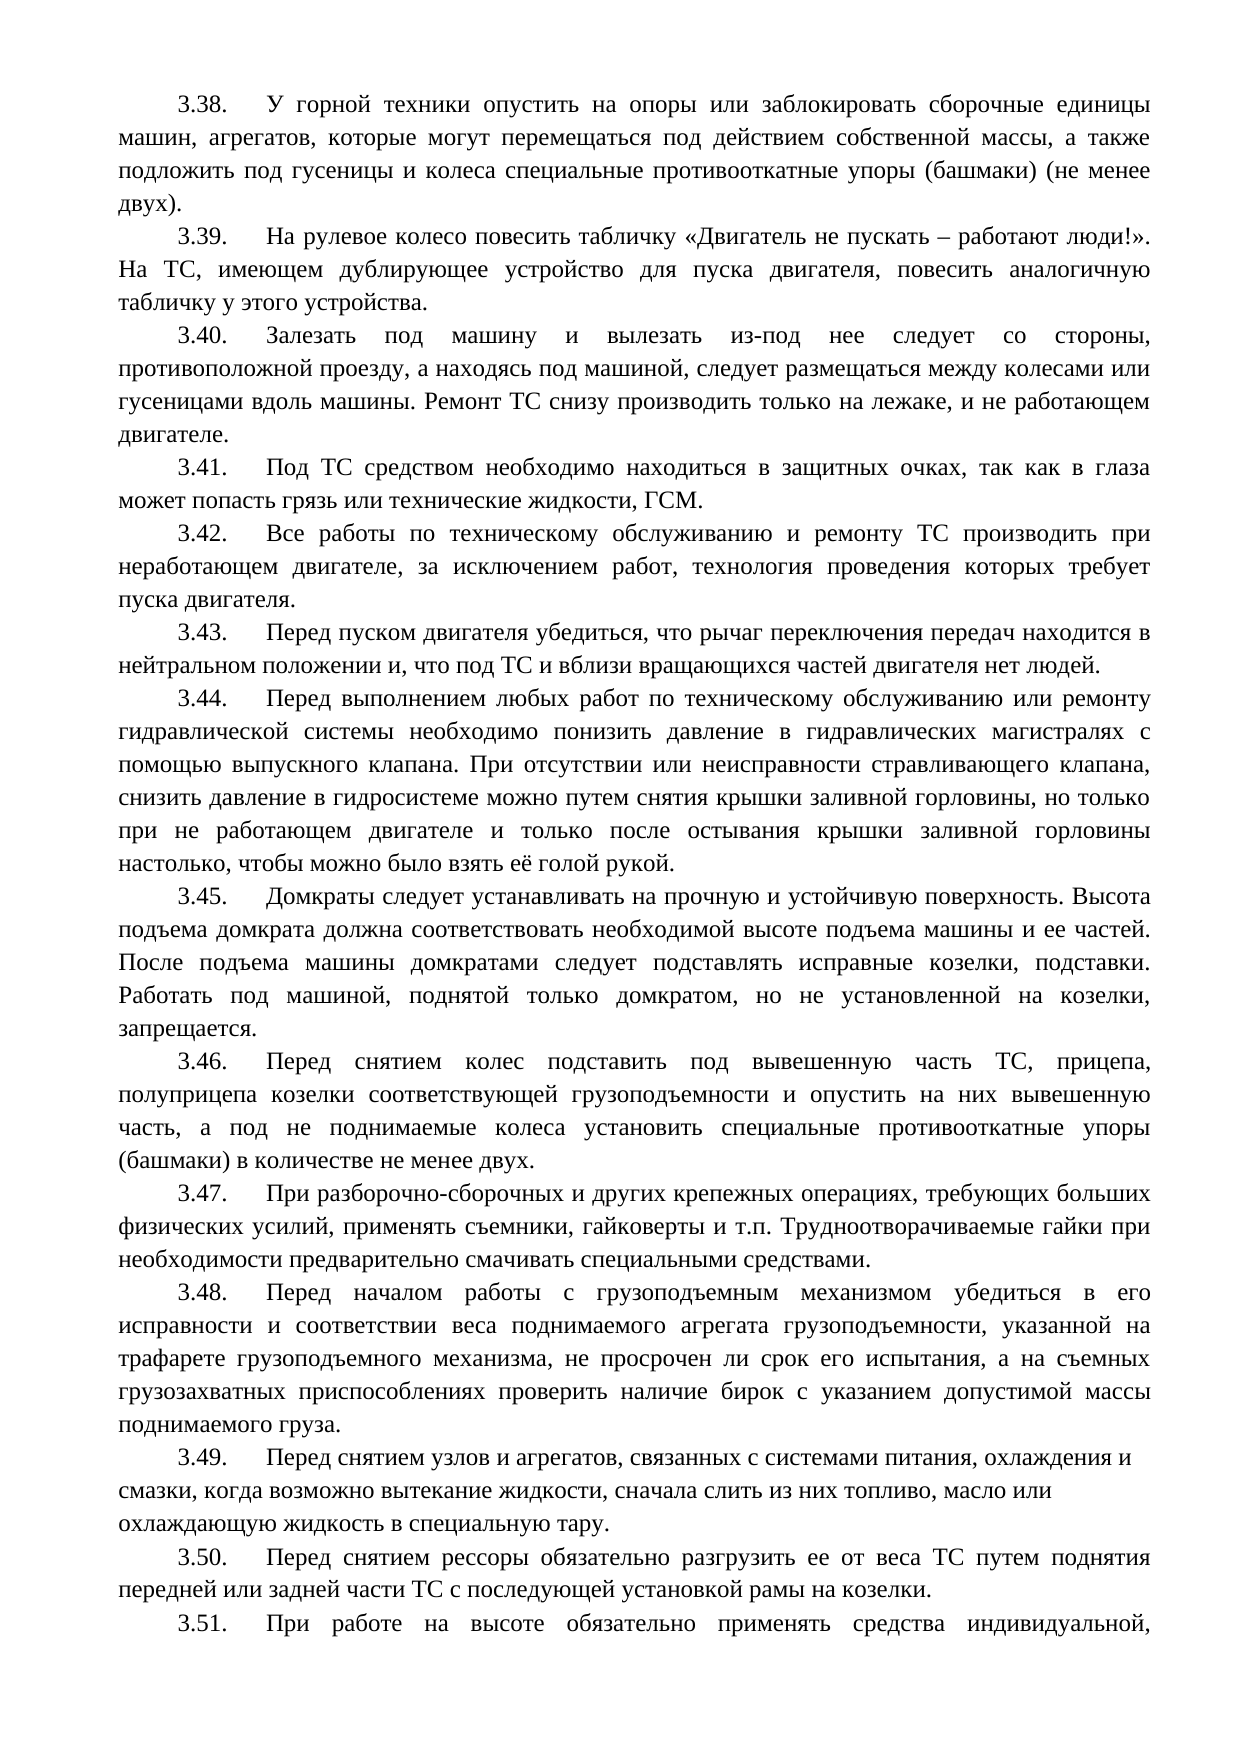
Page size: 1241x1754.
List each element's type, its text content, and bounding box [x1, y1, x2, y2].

list Перед снятием узлов и агрегатов, связанных с системами питания, охлаждения и смазки, когда возможно вытекание жидкости, сначала слить из них топливо, масло или охлаждающую жидкость в специальную тару. [118, 1277, 1152, 1372]
list Все работы по техническому обслуживанию и ремонту ТС производить при неработающем двигателе, за исключением работ, технология проведения которых требует пуска двигателя. [118, 353, 1152, 448]
list Перед началом работы с грузоподъемным механизмом убедиться в его исправности и соответствии веса поднимаемого агрегата грузоподъемности, указанной на трафарете грузоподъемного механизма, не просрочен ли срок его испытания, а на съемных грузозахватных приспособлениях проверить наличие бирок с указанием допустимой массы поднимаемого груза. [118, 1112, 1152, 1273]
list При разборочно-сборочных и других крепежных операциях, требующих больших физических усилий, применять съемники, гайковерты и т.п. Трудноотворачиваемые гайки при необходимости предварительно смачивать специальными средствами. [118, 1013, 1152, 1108]
list Перед выполнением любых работ по техническому обслуживанию или ремонту гидравлической системы необходимо понизить давление в гидравлических магистралях с помощью выпускного клапана. При отсутствии или неисправности стравливающего клапана, снизить давление в гидросистеме можно путем снятия крышки заливной горловины, но только при не работающем двигателе и только после остывания крышки заливной горловины настолько, чтобы можно было взять её голой рукой. [118, 518, 1152, 712]
list Перед пуском двигателя убедиться, что рычаг переключения передач находится в нейтральном положении и, что под ТС и вблизи вращающихся частей двигателя нет людей. [118, 452, 1152, 514]
list Залезать под машину и вылезать из-под нее следует со стороны, противоположной проезду, а находясь под машиной, следует размещаться между колесами или гусеницами вдоль машины. Ремонт ТС снизу производить только на лежаке, и не работающем двигателе. [118, 155, 1152, 282]
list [118, 89, 1152, 150]
list При работе на высоте обязательно применять средства индивидуальной, коллективной защиты (защитная каска, страховочная и удерживающая привязь, ограждения, средства подмащивания и т.д.). При ремонте и обслуживании ТС с высокой платформой пользоваться специальными средствами подмащивания. Применять приставные лестницы не допускается. [118, 1442, 1152, 1603]
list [118, 1608, 1152, 1636]
list Перед снятием колес подставить под вывешенную часть ТС, прицепа, полуприцепа козелки соответствующей грузоподъемности и опустить на них вывешенную часть, а под не поднимаемые колеса установить специальные противооткатные упоры (башмаки) в количестве не менее двух. [118, 881, 1152, 1009]
list Перед снятием рессоры обязательно разгрузить ее от веса ТС путем поднятия передней или задней части ТС с последующей установкой рамы на козелки. [118, 1376, 1152, 1438]
list Под ТС средством необходимо находиться в защитных очках, так как в глаза может попасть грязь или технические жидкости, ГСМ. [118, 287, 1152, 348]
list Домкраты следует устанавливать на прочную и устойчивую поверхность. Высота подъема домкрата должна соответствовать необходимой высоте подъема машины и ее частей. После подъема машины домкратами следует подставлять исправные козелки, подставки. Работать под машиной, поднятой только домкратом, но не установленной на козелки, запрещается. [118, 716, 1152, 877]
